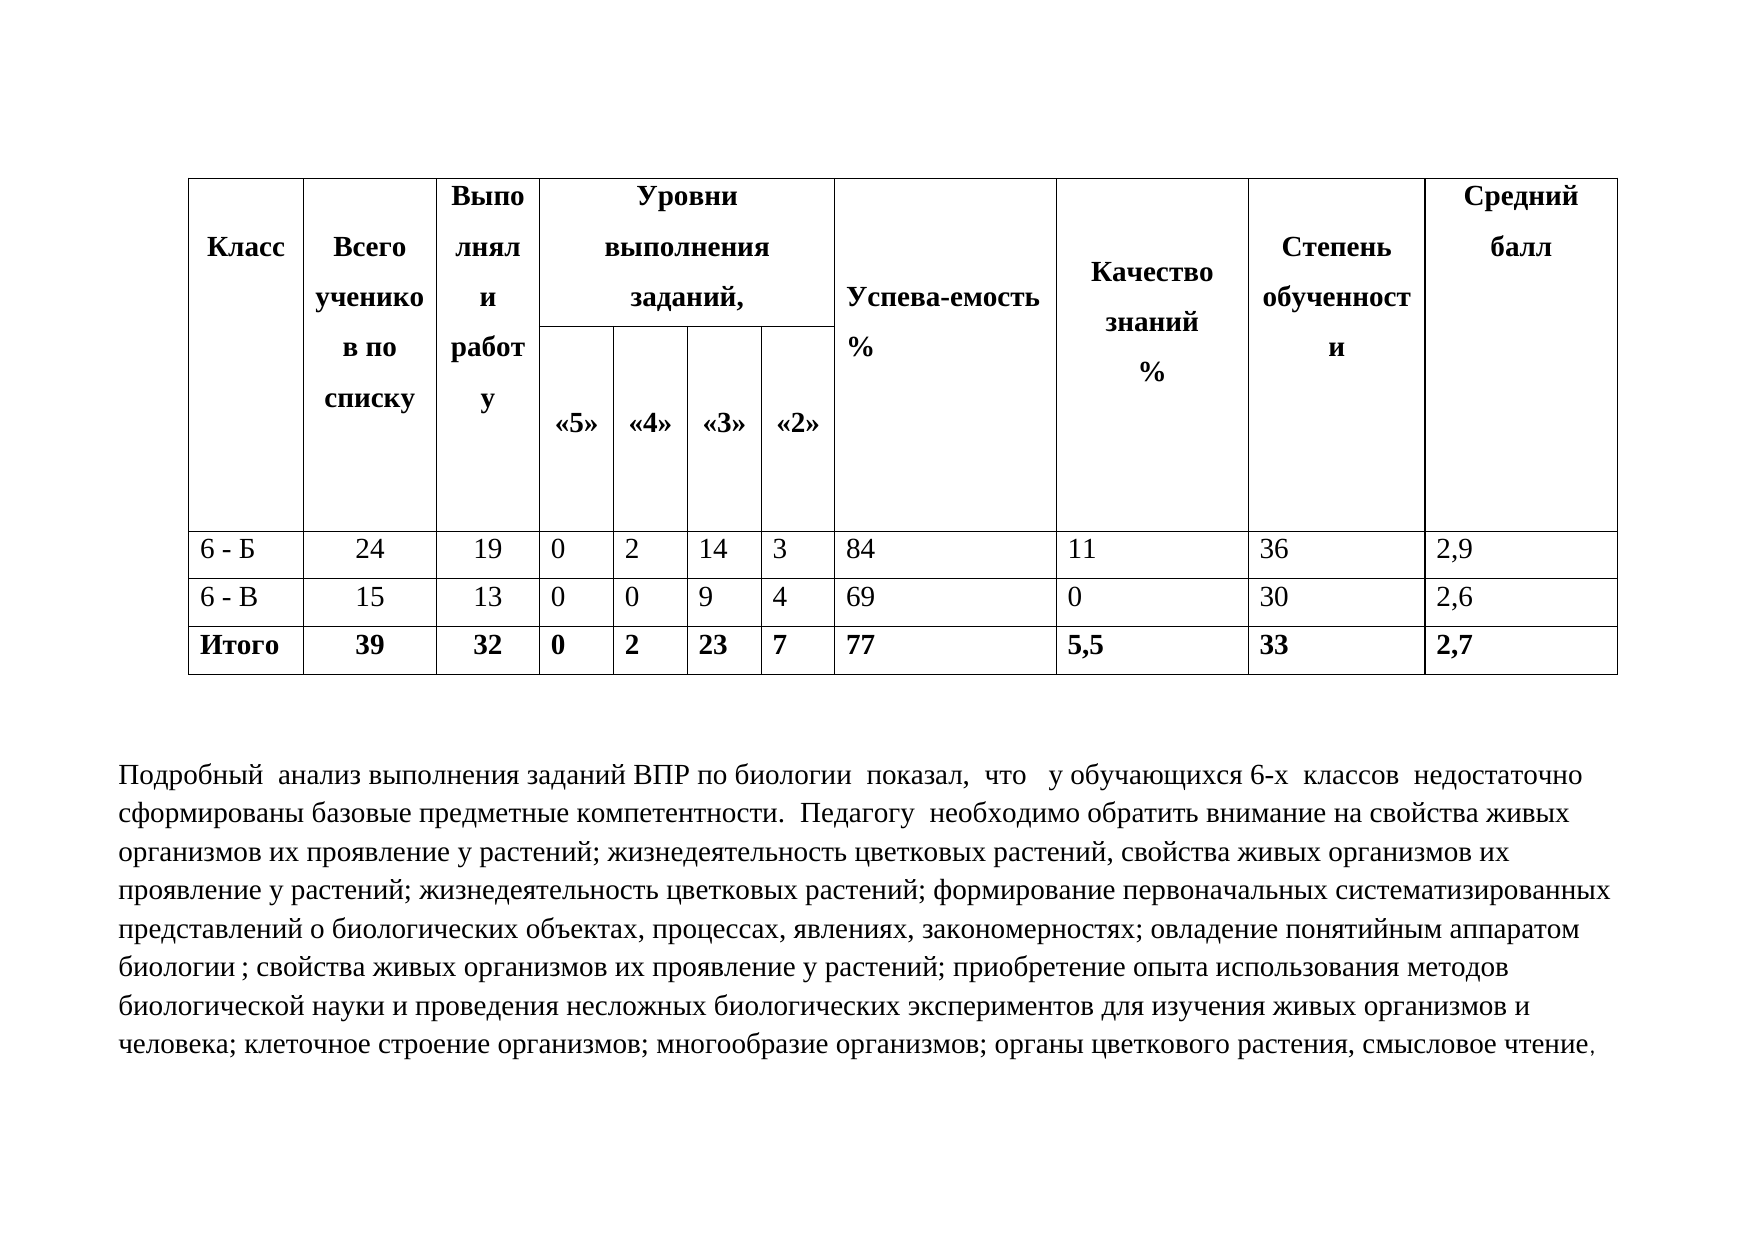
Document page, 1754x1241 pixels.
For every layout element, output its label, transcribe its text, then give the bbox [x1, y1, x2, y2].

table_header Качество знаний % [1057, 179, 1248, 531]
table_cell «5» [540, 327, 613, 531]
table_header Средний балл [1426, 179, 1617, 531]
table_cell 6 - Б [189, 532, 303, 578]
table_header Всего учеников по списку [304, 179, 436, 531]
table_cell 33 [1249, 627, 1424, 674]
table_cell 19 [437, 532, 539, 578]
table_cell 2,9 [1426, 532, 1617, 578]
table_cell 13 [437, 579, 539, 626]
table_cell 36 [1249, 532, 1424, 578]
table_cell 3 [762, 532, 834, 578]
table_cell 2 [614, 532, 687, 578]
table_cell 15 [304, 579, 436, 626]
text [118, 757, 1636, 1060]
table_cell Итого [189, 627, 303, 674]
table_cell 14 [688, 532, 761, 578]
table_cell 0 [614, 579, 687, 626]
table_header Класс [189, 179, 303, 531]
table_cell 0 [540, 627, 613, 674]
table_cell 23 [688, 627, 761, 674]
table_cell 6 - В [189, 579, 303, 626]
table_cell 69 [835, 579, 1056, 626]
table_cell 5,5 [1057, 627, 1248, 674]
table_cell «2» [762, 327, 834, 531]
table_cell 0 [540, 532, 613, 578]
table_cell «4» [614, 327, 687, 531]
table_cell 4 [762, 579, 834, 626]
table_cell 11 [1057, 532, 1248, 578]
table_header Степень обученности [1249, 179, 1424, 531]
table_cell 9 [688, 579, 761, 626]
table_cell 30 [1249, 579, 1424, 626]
table_cell 2,7 [1426, 627, 1617, 674]
table_cell 2 [614, 627, 687, 674]
table_header Уровни выполнения заданий, [540, 179, 834, 326]
table_cell 0 [540, 579, 613, 626]
table_cell 32 [437, 627, 539, 674]
table_cell 77 [835, 627, 1056, 674]
table_header Выполняли работу [437, 179, 539, 531]
table_cell 24 [304, 532, 436, 578]
table_cell 2,6 [1426, 579, 1617, 626]
table_cell «3» [688, 327, 761, 531]
table_cell 0 [1057, 579, 1248, 626]
table_header Успева-емость% [835, 179, 1056, 531]
table_cell 7 [762, 627, 834, 674]
table_cell 39 [304, 627, 436, 674]
table_cell 84 [835, 532, 1056, 578]
